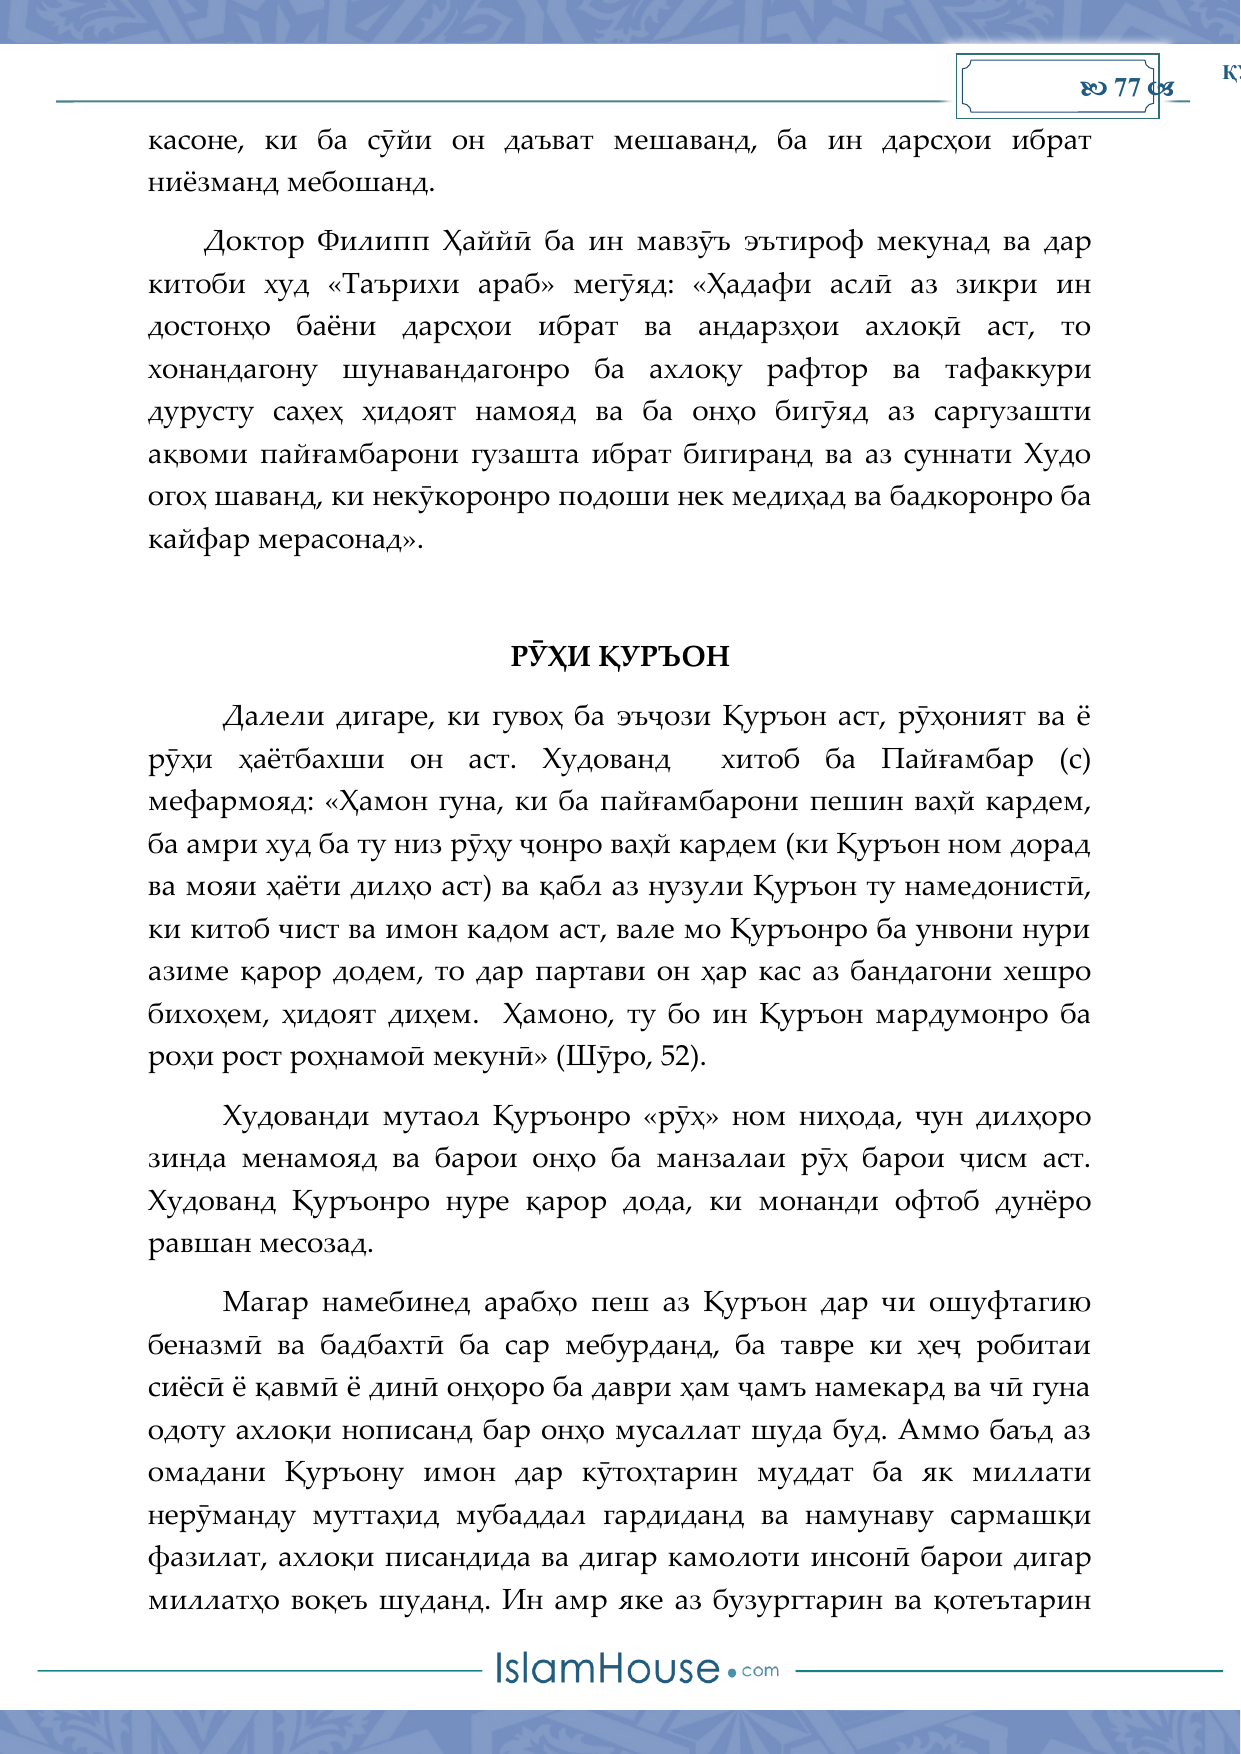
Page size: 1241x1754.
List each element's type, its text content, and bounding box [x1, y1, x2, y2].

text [148, 118, 1092, 200]
text РӮҲИ ҚУРЪОН [148, 636, 1092, 675]
text Доктор Филипп Ҳаййӣ ба ин мавзӯъ эътироф мекунад ва дар китоби худ «Таърихи араб» мегӯяд: «Ҳадафи аслӣ аз зикри ин достонҳо баёни дарсҳои ибрат ва андарзҳои ахлоқӣ аст, то хонандагону шунавандагонро ба ахлоқу рафтор ва тафаккури дурусту саҳеҳ ҳидоят намояд ва ба онҳо бигӯяд аз саргузашти ақвоми пайғамбарони гузашта ибрат бигиранд ва аз суннати Худо огоҳ шаванд, ки некӯкоронро подоши нек медиҳад ва бадкоронро ба кайфар мерасонад». [148, 220, 1092, 557]
text Худованди мутаол Қуръонро «рӯҳ» ном ниҳода, чун дилҳоро зинда менамояд ва барои онҳо ба манзалаи рӯҳ барои ҷисм аст. Худованд Қуръонро нуре қарор дода, ки монанди офтоб дунёро равшан месозад. [148, 1094, 1092, 1261]
picture [28, 1645, 483, 1691]
text Далели дигаре, ки гувоҳ ба эъҷози Қуръон аст, рӯҳоният ва ё рӯҳи ҳаётбахши он аст. Худованд хитоб ба Пайғамбар (с) мефармояд: «Ҳамон гуна, ки ба пайғамбарони пешин ваҳй кардем, ба амри худ ба ту низ рӯҳу ҷонро ваҳй кардем (ки Қуръон ном дорад ва мояи ҳаёти дилҳо аст) ва қабл аз нузули Қуръон ту намедонистӣ, ки китоб чист ва имон кадом аст, вале мо Қуръонро ба унвони нури азиме қарор додем, то дар партави он ҳар кас аз бандагони хешро бихоҳем, ҳидоят диҳем. Ҳамоно, ту бо ин Қуръон мардумонро ба роҳи рост роҳнамоӣ мекунӣ» (Шӯро, 52). [148, 695, 1092, 1074]
picture [487, 1646, 1224, 1691]
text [148, 1281, 1092, 1617]
